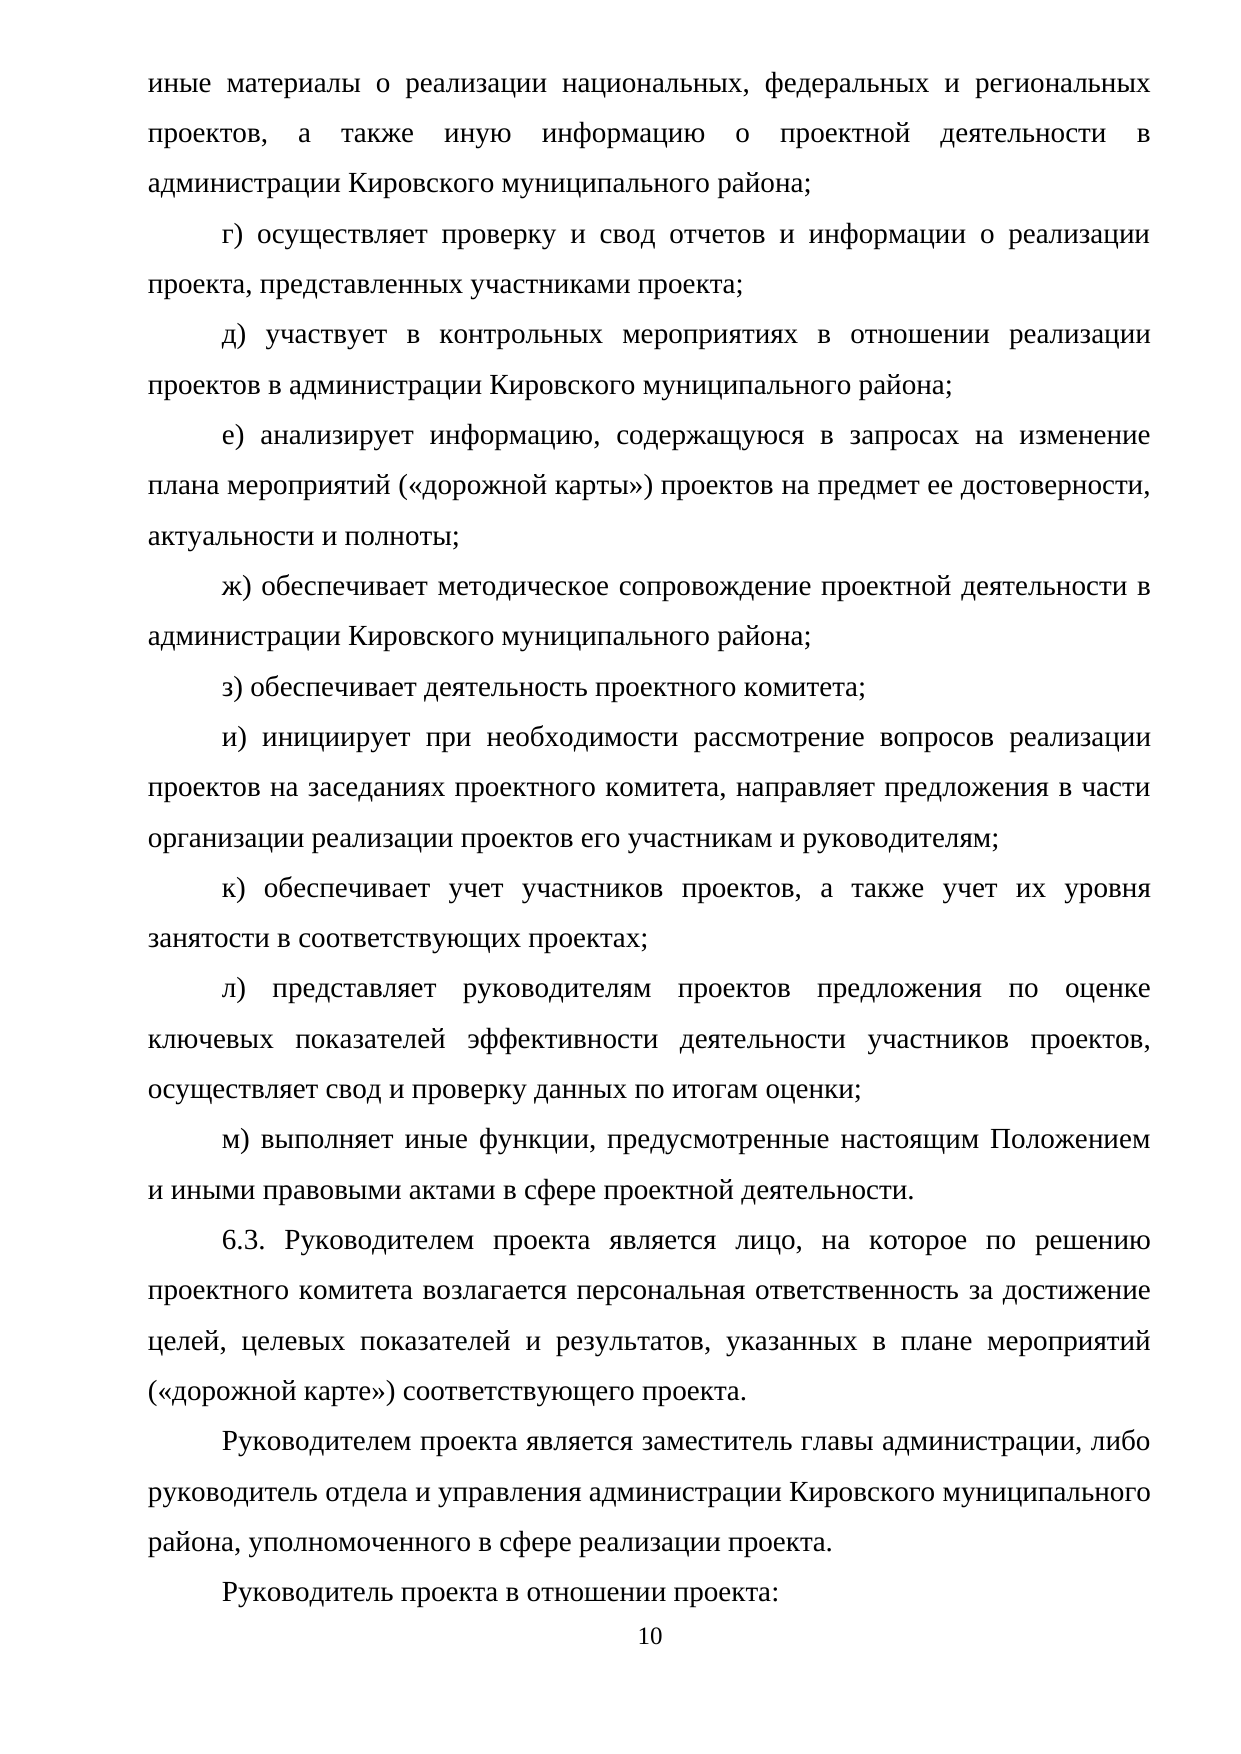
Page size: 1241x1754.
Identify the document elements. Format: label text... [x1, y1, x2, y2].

text з) обеспечивает деятельность проектного комитета; [148, 669, 1152, 702]
text Руководителем проекта является заместитель главы администрации, либо руководитель отдела и управления администрации Кировского муниципального района, уполномоченного в сфере реализации проекта. [148, 1423, 1152, 1558]
text г) осуществляет проверку и свод отчетов и информации о реализации проекта, представленных участниками проекта; [148, 216, 1152, 300]
text Руководитель проекта в отношении проекта: [148, 1574, 1152, 1608]
text ж) обеспечивает методическое сопровождение проектной деятельности в администрации Кировского муниципального района; [148, 568, 1152, 652]
text и) инициирует при необходимости рассмотрение вопросов реализации проектов на заседаниях проектного комитета, направляет предложения в части организации реализации проектов его участникам и руководителям; [148, 719, 1152, 853]
text л) представляет руководителям проектов предложения по оценке ключевых показателей эффективности деятельности участников проектов, осуществляет свод и проверку данных по итогам оценки; [148, 971, 1152, 1105]
text е) анализирует информацию, содержащуюся в запросах на изменение плана мероприятий («дорожной карты») проектов на предмет ее достоверности, актуальности и полноты; [148, 417, 1152, 551]
text к) обеспечивает учет участников проектов, а также учет их уровня занятости в соответствующих проектах; [148, 870, 1152, 954]
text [148, 65, 1152, 199]
text 6.3. Руководителем проекта является лицо, на которое по решению проектного комитета возлагается персональная ответственность за достижение целей, целевых показателей и результатов, указанных в плане мероприятий («дорожной карте») соответствующего проекта. [148, 1222, 1152, 1407]
text м) выполняет иные функции, предусмотренные настоящим Положением и иными правовыми актами в сфере проектной деятельности. [148, 1122, 1152, 1205]
text д) участвует в контрольных мероприятиях в отношении реализации проектов в администрации Кировского муниципального района; [148, 317, 1152, 400]
